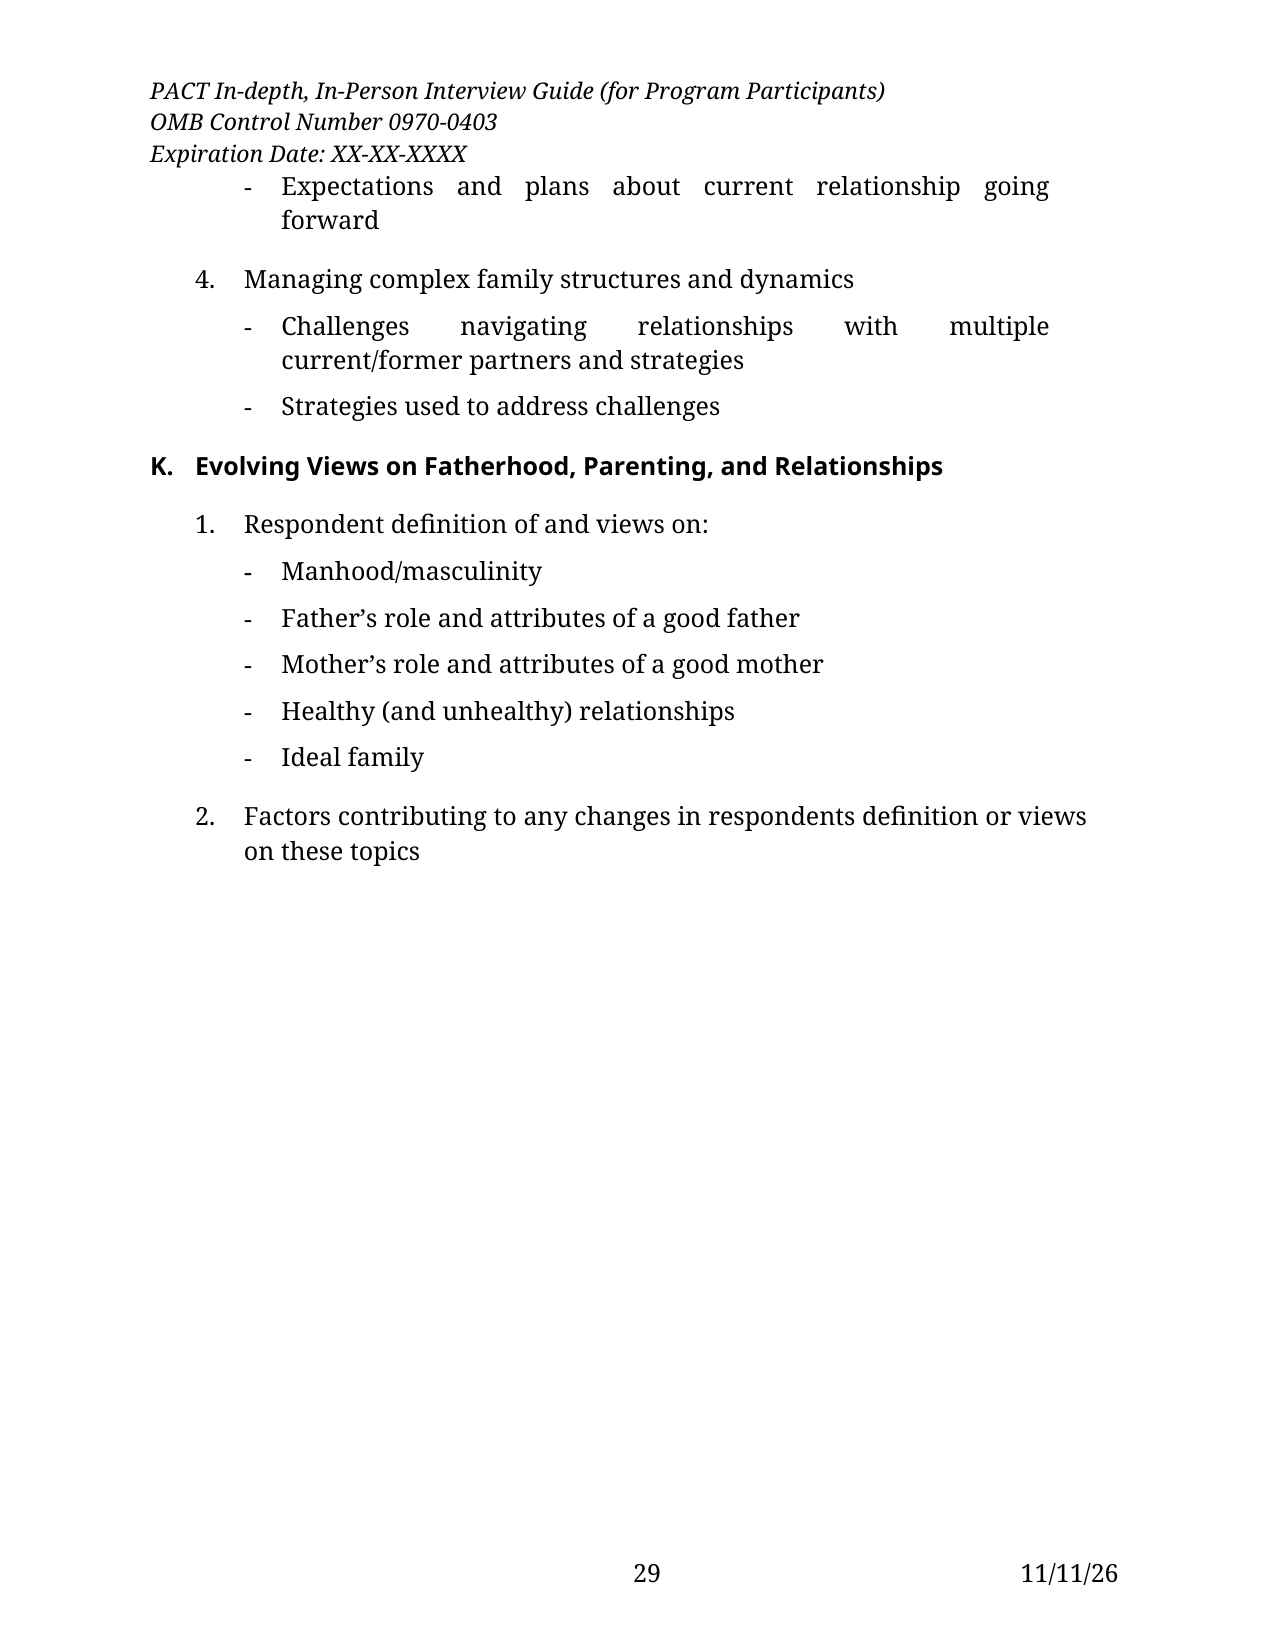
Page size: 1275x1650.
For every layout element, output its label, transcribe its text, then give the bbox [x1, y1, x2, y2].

subtitle K. Evolving Views on Fatherhood, Parenting, and Relationships [150, 448, 1125, 482]
text Expectations and plans about current relationship going forward [244, 169, 1050, 237]
text Strategies used to address challenges [244, 389, 1050, 423]
text Healthy (and unhealthy) relationships [244, 693, 1050, 727]
text Mother’s role and attributes of a good mother [244, 647, 1050, 681]
text 4. Managing complex family structures and dynamics [195, 262, 1087, 296]
text 2. Factors contributing to any changes in respondents definition or views on these topics [195, 799, 1087, 867]
text Ideal family [244, 740, 1050, 774]
text Manhood/masculinity [244, 554, 1050, 588]
text Father’s role and attributes of a good father [244, 600, 1050, 634]
text 1. Respondent definition of and views on: [195, 507, 1087, 541]
text Challenges navigating relationships with multiple current/former partners and strategies [244, 308, 1050, 377]
